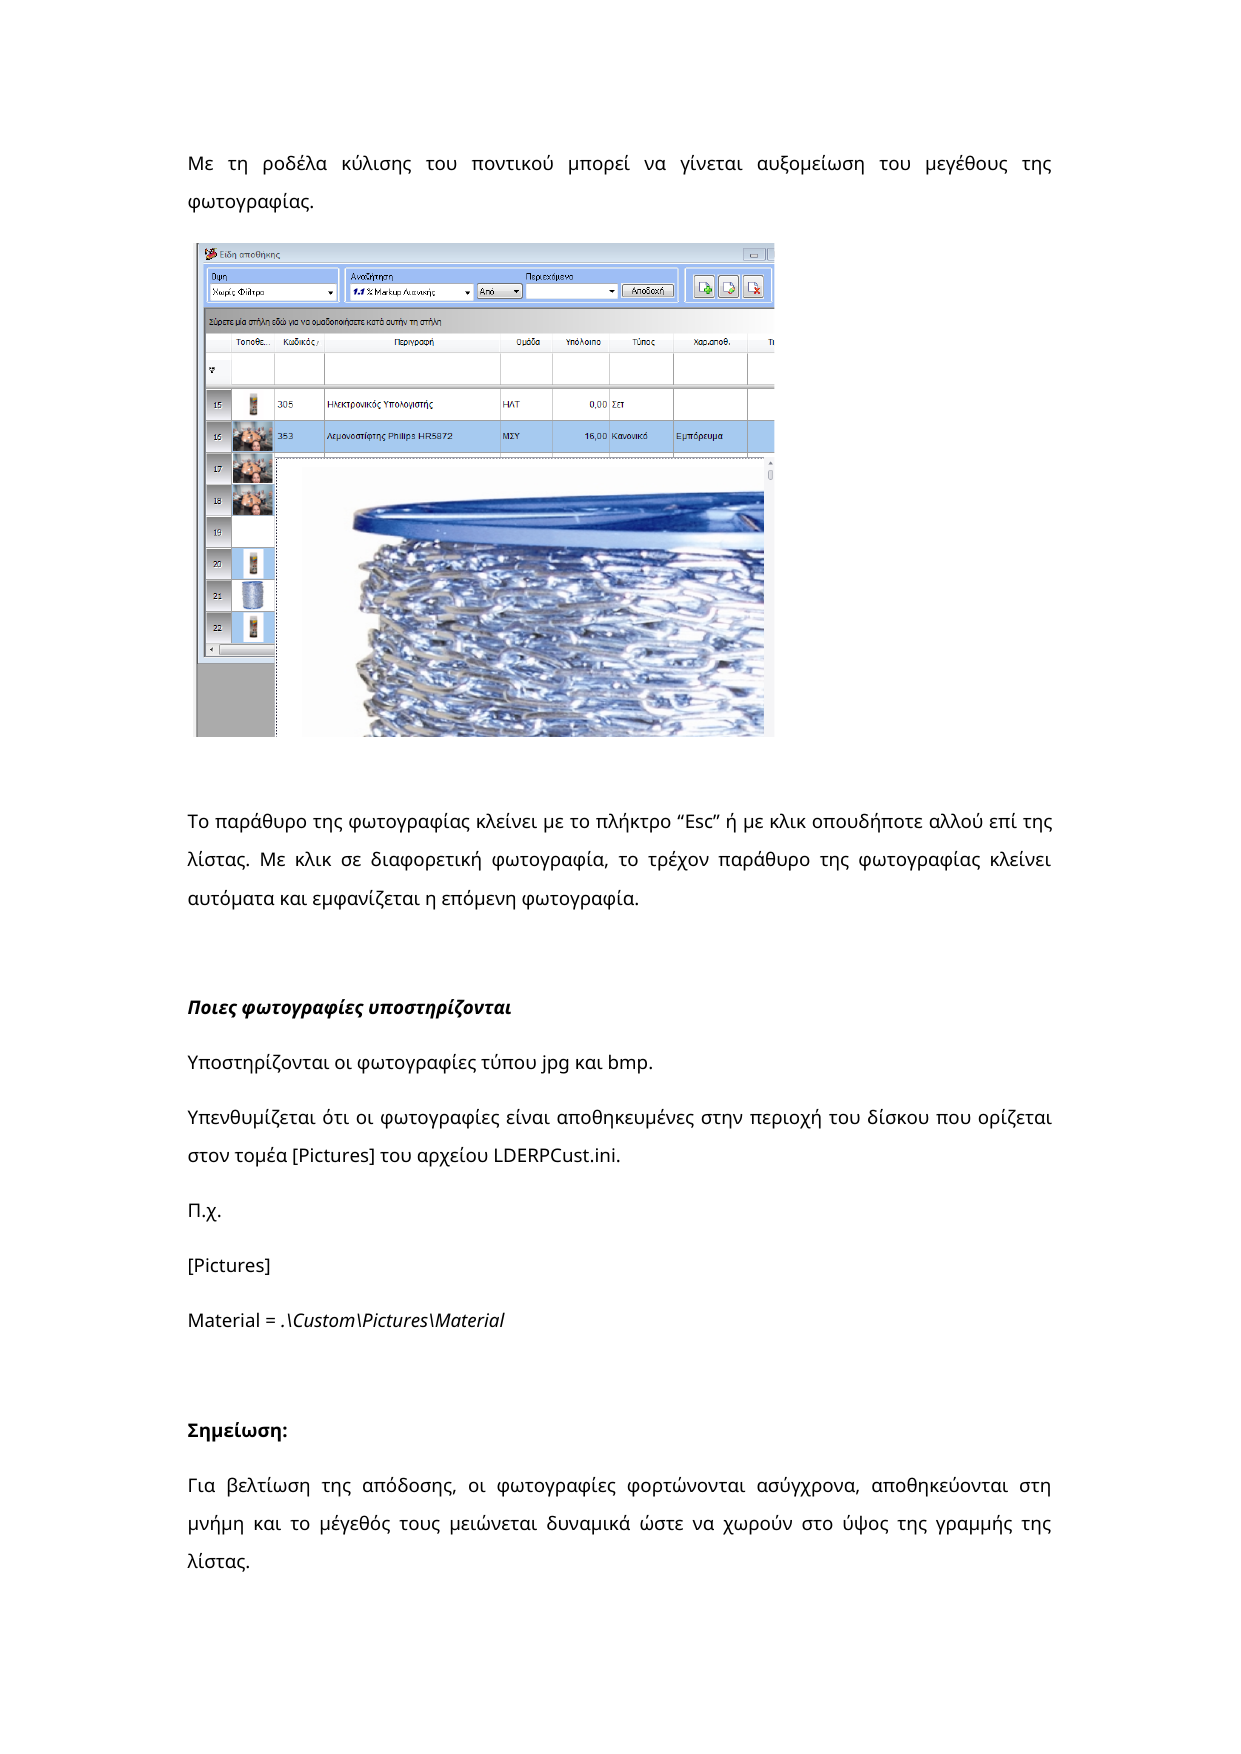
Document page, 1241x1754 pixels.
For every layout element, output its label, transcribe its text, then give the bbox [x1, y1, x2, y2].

text Για βελτίωση της απόδοσης, οι φωτογραφίες φορτώνονται ασύγχρονα, αποθηκεύονται στη μνήμη και το μέγεθός τους μειώνεται δυναμικά ώστε να χωρούν στο ύψος της γραμμής της λίστας. [187, 1472, 1053, 1574]
picture [192, 243, 775, 737]
text [Pictures] [187, 1252, 1053, 1278]
text Material = .\Custom\Pictures\Material [187, 1307, 1053, 1333]
text Το παράθυρο της φωτογραφίας κλείνει με το πλήκτρο “Esc” ή με κλικ οπουδήποτε αλλού επί της λίστας. Με κλικ σε διαφορετική φωτογραφία, το τρέχον παράθυρο της φωτογραφίας κλείνει αυτόματα και εμφανίζεται η επόμενη φωτογραφία. [187, 808, 1053, 910]
text Υπενθυμίζεται ότι οι φωτογραφίες είναι αποθηκευμένες στην περιοχή του δίσκου που ορίζεται στον τομέα [Pictures] του αρχείου LDERPCust.ini. [187, 1104, 1053, 1168]
text Σημείωση: [187, 1417, 1053, 1443]
text Υποστηρίζονται οι φωτογραφίες τύπου jpg και bmp. [187, 1049, 1053, 1075]
text Π.χ. [187, 1197, 1053, 1223]
text Ποιες φωτογραφίες υποστηρίζονται [187, 994, 1053, 1020]
text Με τη ροδέλα κύλισης του ποντικού μπορεί να γίνεται αυξομείωση του μεγέθους της φωτογραφίας. [187, 150, 1053, 214]
